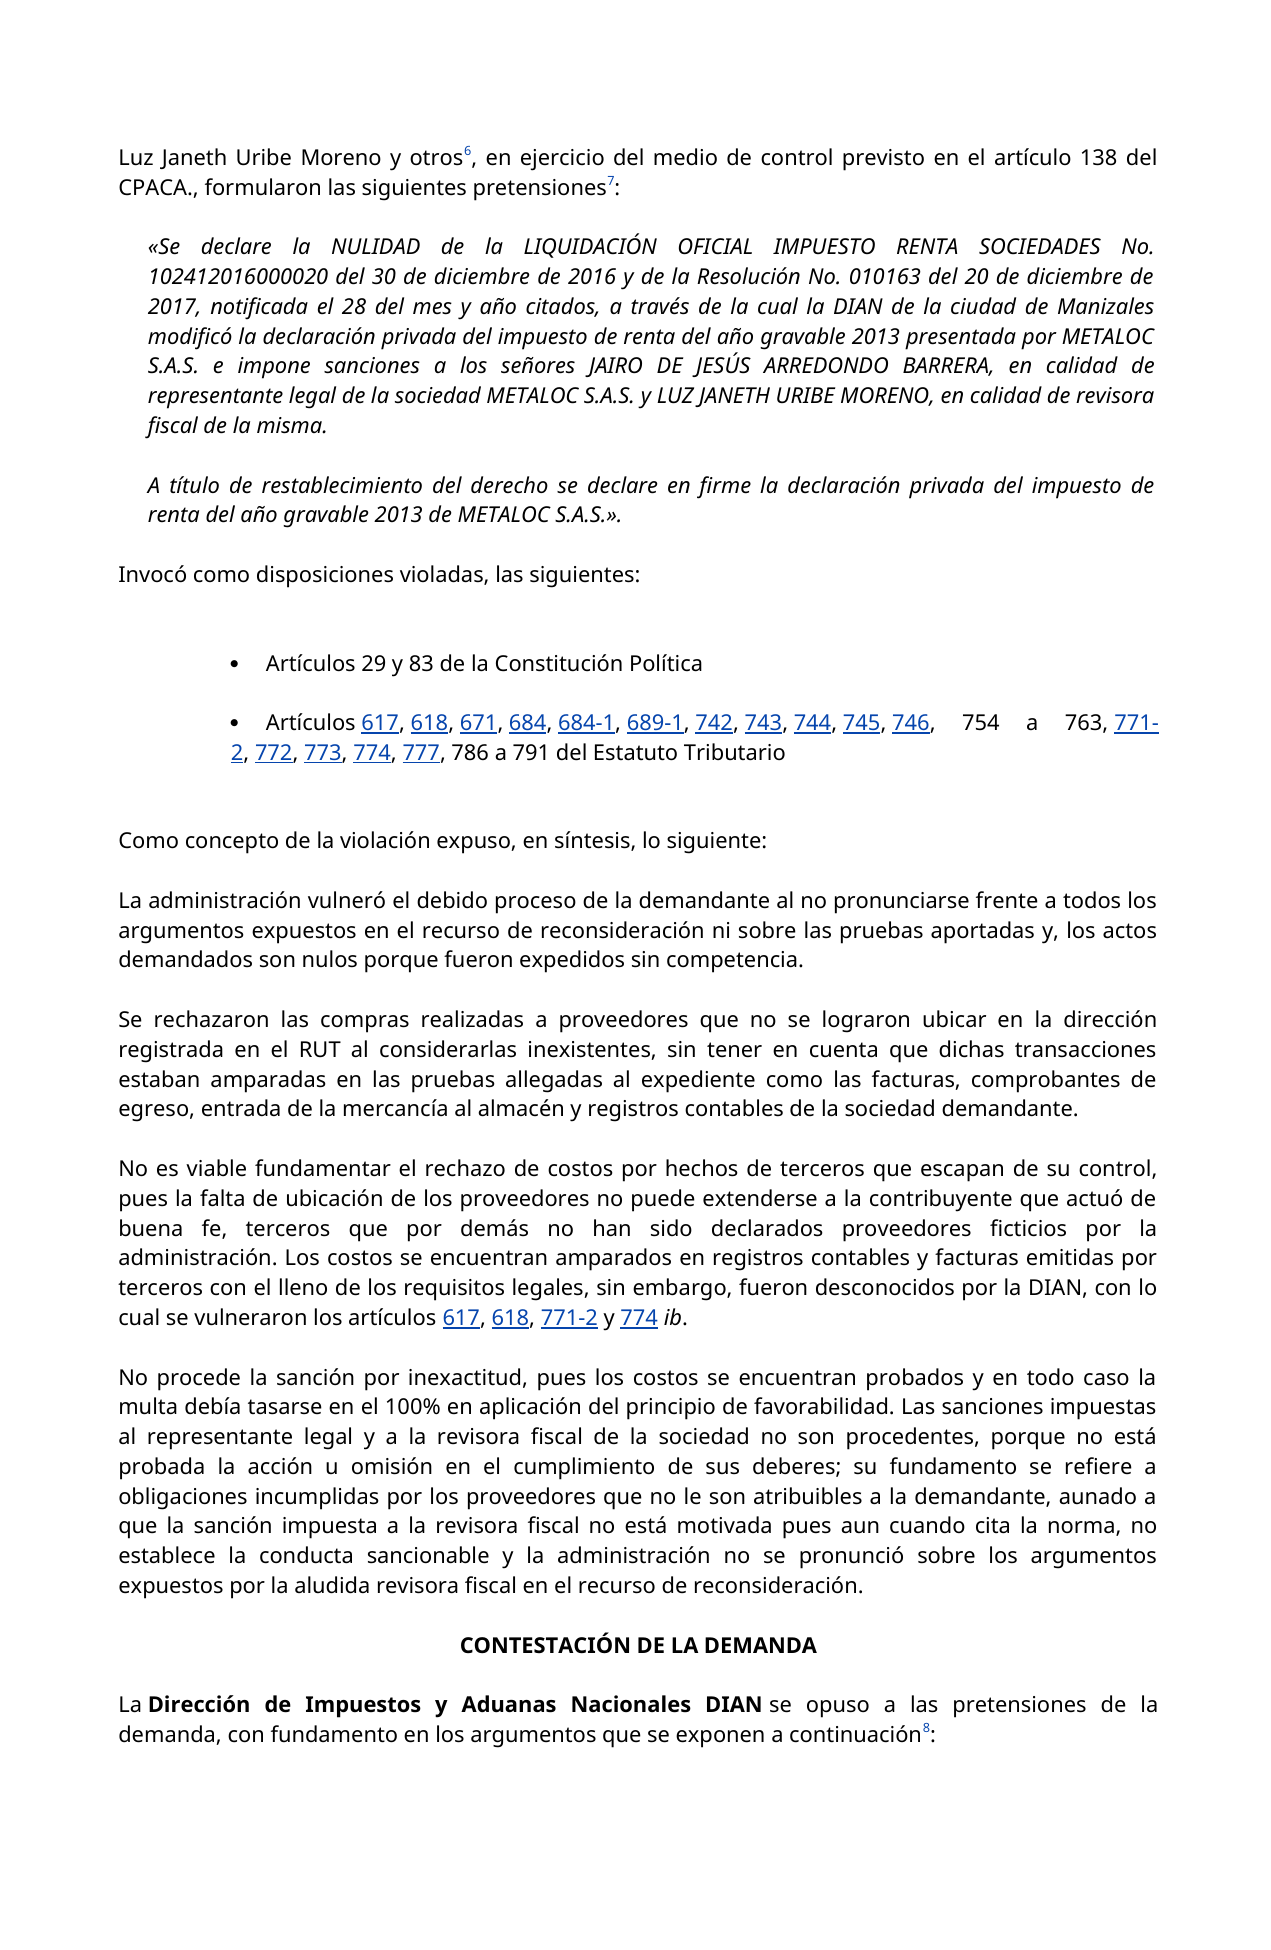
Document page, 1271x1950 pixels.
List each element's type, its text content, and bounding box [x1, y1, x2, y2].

text Luz Janeth Uribe Moreno y otros6, en ejercicio del medio de control previsto en el artículo 138 del CPACA., formularon las siguientes pretensiones7: [118, 142, 1159, 202]
text La administración vulneró el debido proceso de la demandante al no pronunciarse frente a todos los argumentos expuestos en el recurso de reconsideración ni sobre las pruebas aportadas y, los actos demandados son nulos porque fueron expedidos sin competencia. [118, 885, 1159, 974]
text Invocó como disposiciones violadas, las siguientes: [118, 559, 1159, 589]
text Como concepto de la violación expuso, en síntesis, lo siguiente: [118, 825, 1159, 855]
text A título de restablecimiento del derecho se declare en firme la declaración privada del impuesto de renta del año gravable 2013 de METALOC S.A.S.». [148, 470, 1159, 529]
text No procede la sanción por inexactitud, pues los costos se encuentran probados y en todo caso la multa debía tasarse en el 100% en aplicación del principio de favorabilidad. Las sanciones impuestas al representante legal y a la revisora fiscal de la sociedad no son procedentes, porque no está probada la acción u omisión en el cumplimiento de sus deberes; su fundamento se refiere a obligaciones incumplidas por los proveedores que no le son atribuibles a la demandante, aunado a que la sanción impuesta a la revisora fiscal no está motivada pues aun cuando cita la norma, no establece la conducta sancionable y la administración no se pronunció sobre los argumentos expuestos por la aludida revisora fiscal en el recurso de reconsideración. [118, 1362, 1159, 1600]
text La Dirección de Impuestos y Aduanas Nacionales DIAN se opuso a las pretensiones de la demanda, con fundamento en los argumentos que se exponen a continuación8: [118, 1689, 1159, 1749]
text «Se declare la NULIDAD de la LIQUIDACIÓN OFICIAL IMPUESTO RENTA SOCIEDADES No. 102412016000020 del 30 de diciembre de 2016 y de la Resolución No. 010163 del 20 de diciembre de 2017, notificada el 28 del mes y año citados, a través de la cual la DIAN de la ciudad de Manizales modificó la declaración privada del impuesto de renta del año gravable 2013 presentada por METALOC S.A.S. e impone sanciones a los señores JAIRO DE JESÚS ARREDONDO BARRERA, en calidad de representante legal de la sociedad METALOC S.A.S. y LUZ JANETH URIBE MORENO, en calidad de revisora fiscal de la misma. [148, 231, 1159, 440]
text Se rechazaron las compras realizadas a proveedores que no se lograron ubicar en la dirección registrada en el RUT al considerarlas inexistentes, sin tener en cuenta que dichas transacciones estaban amparadas en las pruebas allegadas al expediente como las facturas, comprobantes de egreso, entrada de la mercancía al almacén y registros contables de la sociedad demandante. [118, 1004, 1159, 1123]
list Artículos 617, 618, 671, 684, 684-1, 689-1, 742, 743, 744, 745, 746, 754 a 763, 771-2, 772, 773, 774, 777, 786 a 791 del Estatuto Tributario [231, 707, 1159, 766]
text CONTESTACIÓN DE LA DEMANDA [118, 1630, 1159, 1659]
text No es viable fundamentar el rechazo de costos por hechos de terceros que escapan de su control, pues la falta de ubicación de los proveedores no puede extenderse a la contribuyente que actuó de buena fe, terceros que por demás no han sido declarados proveedores ficticios por la administración. Los costos se encuentran amparados en registros contables y facturas emitidas por terceros con el lleno de los requisitos legales, sin embargo, fueron desconocidos por la DIAN, con lo cual se vulneraron los artículos 617, 618, 771-2 y 774 ib. [118, 1153, 1159, 1332]
list Artículos 29 y 83 de la Constitución Política [231, 648, 1159, 678]
